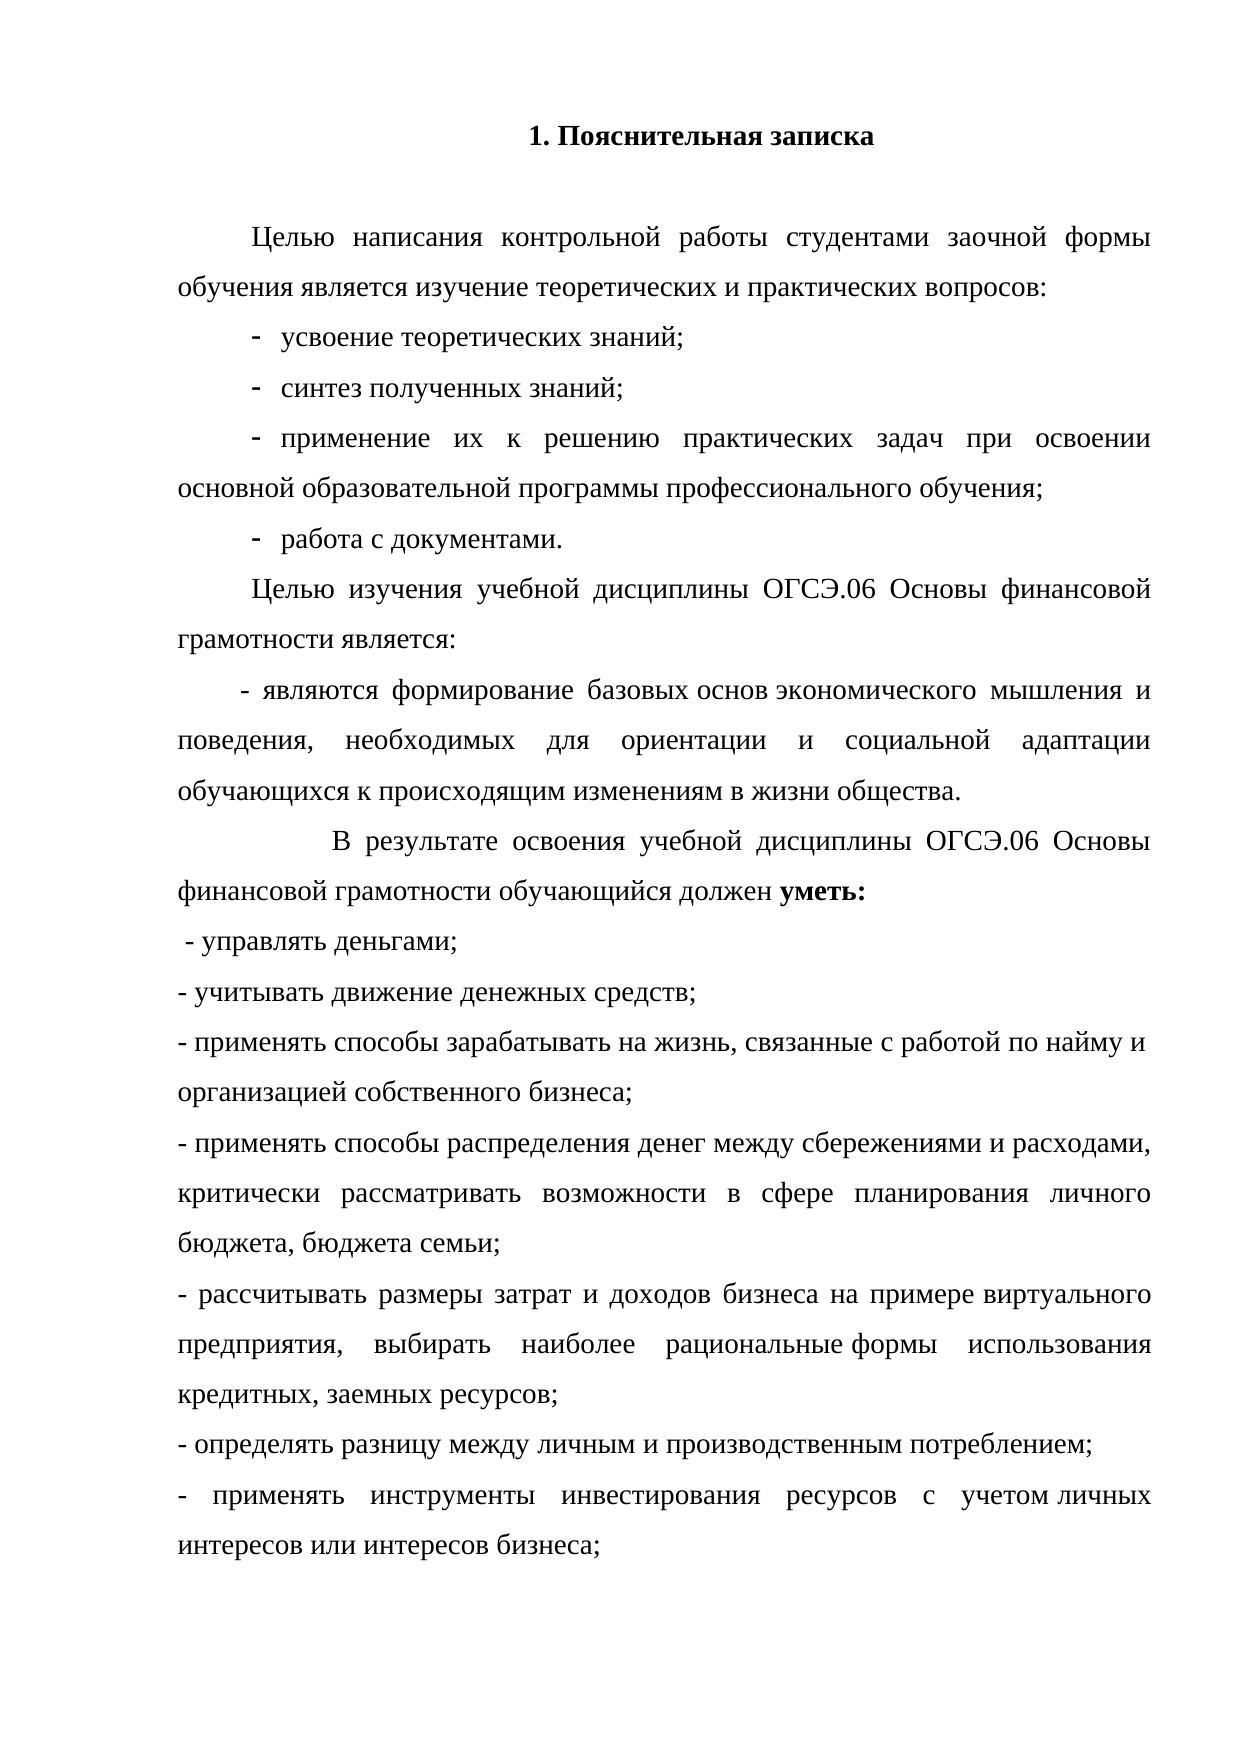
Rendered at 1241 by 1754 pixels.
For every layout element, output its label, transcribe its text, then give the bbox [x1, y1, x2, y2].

list синтез полученных знаний; [177, 370, 1152, 403]
text - применять способы распределения денег между сбережениями и расходами, критически рассматривать возможности в сфере планирования личного бюджета, бюджета семьи; [177, 1125, 1152, 1259]
text - учитывать движение денежных средств; [177, 974, 1152, 1007]
list применение их к решению практических задач при освоении основной образовательной программы профессионального обучения; [177, 420, 1152, 504]
text - являются формирование базовых основ экономического мышления и поведения, необходимых для ориентации и социальной адаптации обучающихся к происходящим изменениям в жизни общества. [177, 672, 1152, 722]
text - являются формирование базовых основ экономического мышления и поведения, необходимых для ориентации и социальной адаптации обучающихся к происходящим изменениям в жизни общества. [177, 756, 1152, 806]
text - применять инструменты инвестирования ресурсов с учетом личных интересов или интересов бизнеса; [177, 1477, 1152, 1561]
text В результате освоения учебной дисциплины ОГСЭ.06 Основы финансовой грамотности обучающийся должен уметь: [177, 823, 1152, 907]
text - рассчитывать размеры затрат и доходов бизнеса на примере виртуального предприятия, выбирать наиболее рациональные формы использования кредитных, заемных ресурсов; [177, 1276, 1152, 1410]
text Целью изучения учебной дисциплины ОГСЭ.06 Основы финансовой грамотности является: [177, 571, 1152, 655]
list работа с документами. [177, 521, 1152, 554]
text Целью написания контрольной работы студентами заочной формы обучения является изучение теоретических и практических вопросов: [177, 219, 1152, 303]
text 1. Пояснительная записка [177, 118, 1152, 152]
text - управлять деньгами; [177, 923, 1152, 957]
list усвоение теоретических знаний; [177, 319, 1152, 353]
text - определять разницу между личным и производственным потреблением; [177, 1427, 1152, 1460]
text - применять способы зарабатывать на жизнь, связанные с работой по найму и организацией собственного бизнеса; [177, 1024, 1152, 1108]
